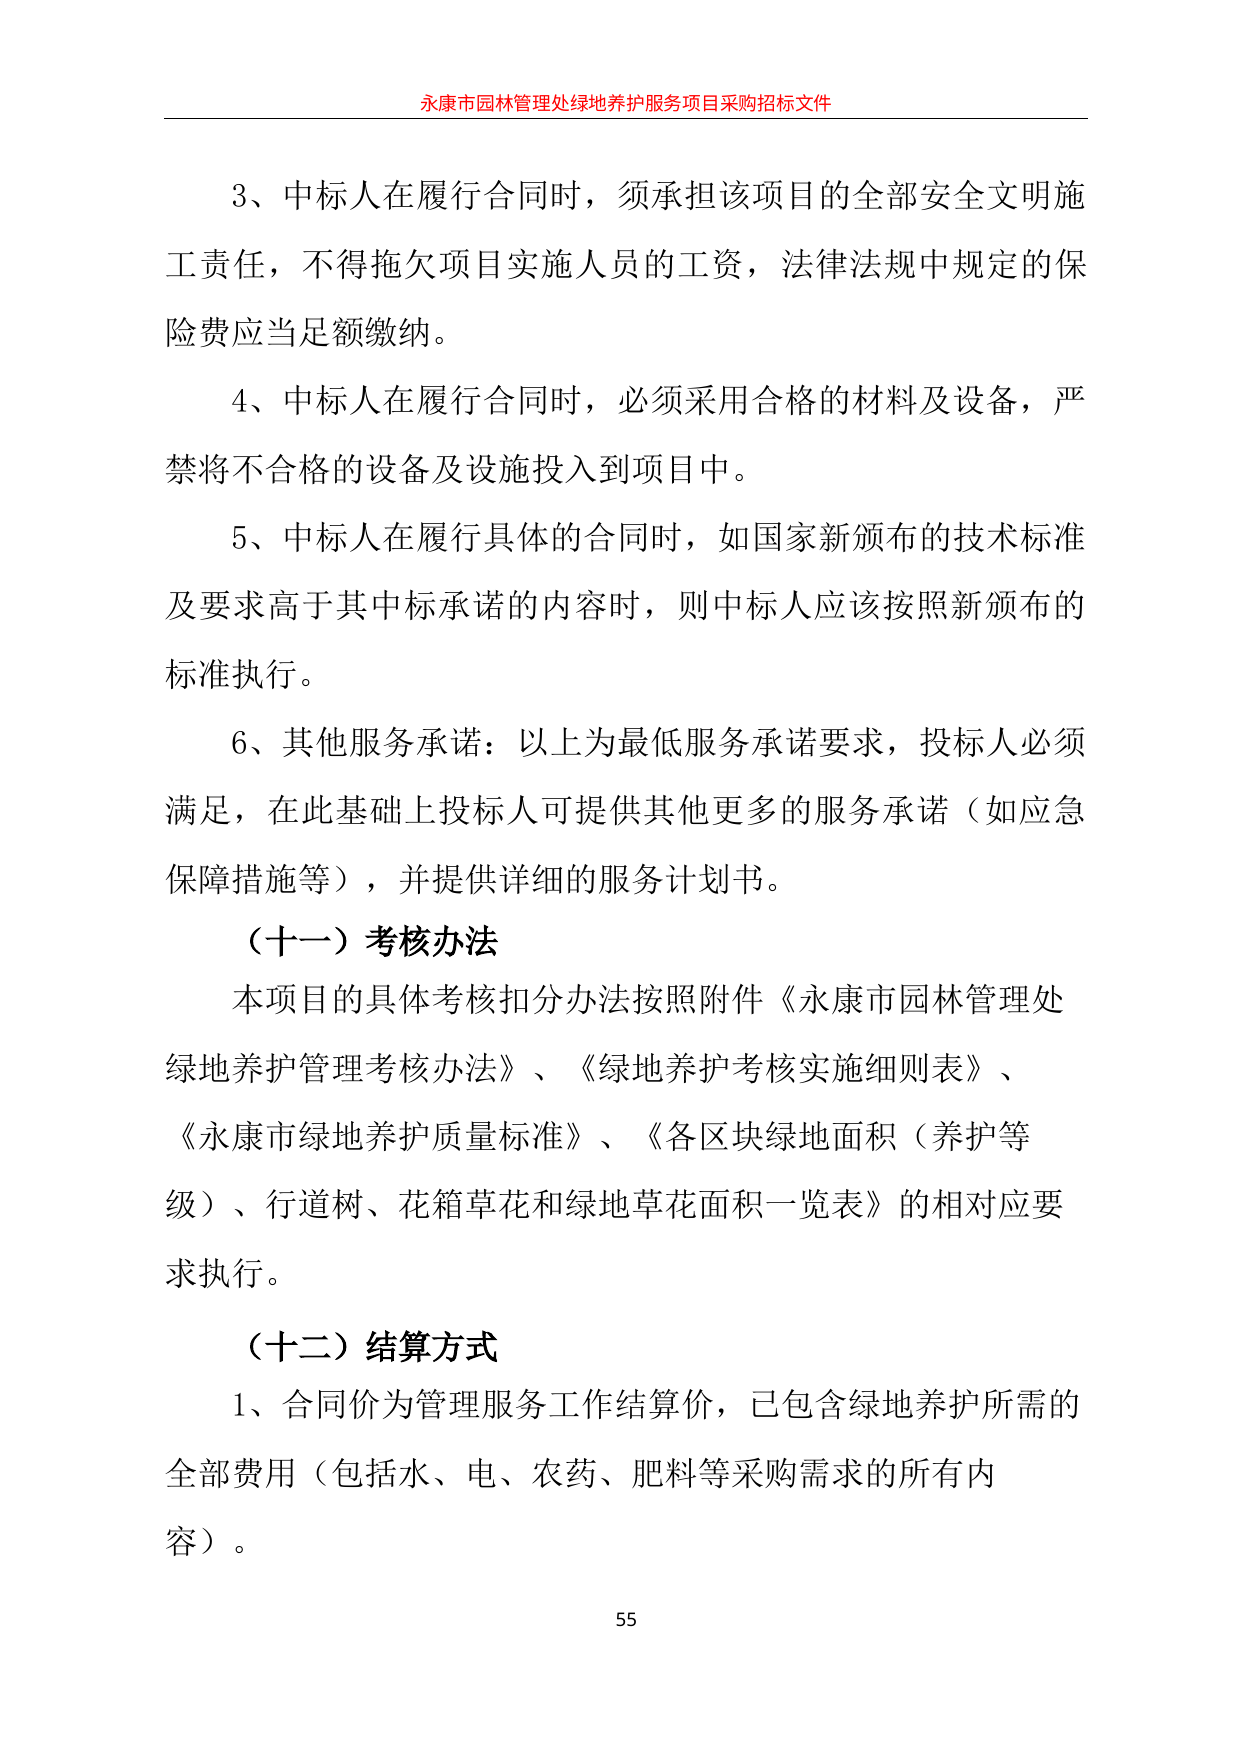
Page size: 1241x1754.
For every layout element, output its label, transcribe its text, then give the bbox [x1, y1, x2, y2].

list 1、合同价为管理服务工作结算价，已包含绿地养护所需的全部费用（包括水、电、农药、肥料等采购需求的所有内容）。 [164, 1368, 1088, 1573]
list 6、其他服务承诺：以上为最低服务承诺要求，投标人必须满足，在此基础上投标人可提供其他更多的服务承诺（如应急保障措施等），并提供详细的服务计划书。 [164, 706, 1088, 911]
list 本项目的具体考核扣分办法按照附件《永康市园林管理处绿地养护管理考核办法》、《绿地养护考核实施细则表》、《永康市绿地养护质量标准》、《各区块绿地面积（养护等级）、行道树、花箱草花和绿地草花面积一览表》的相对应要求执行。 [164, 963, 1088, 1305]
list （十一）考核办法 [164, 911, 1088, 963]
list 4、中标人在履行合同时，必须采用合格的材料及设备，严禁将不合格的设备及设施投入到项目中。 [164, 364, 1088, 501]
list 5、中标人在履行具体的合同时，如国家新颁布的技术标准及要求高于其中标承诺的内容时，则中标人应该按照新颁布的标准执行。 [164, 501, 1088, 706]
list （十二）结算方式 [164, 1317, 1088, 1368]
list 3、中标人在履行合同时，须承担该项目的全部安全文明施工责任，不得拖欠项目实施人员的工资，法律法规中规定的保险费应当足额缴纳。 [164, 159, 1088, 364]
